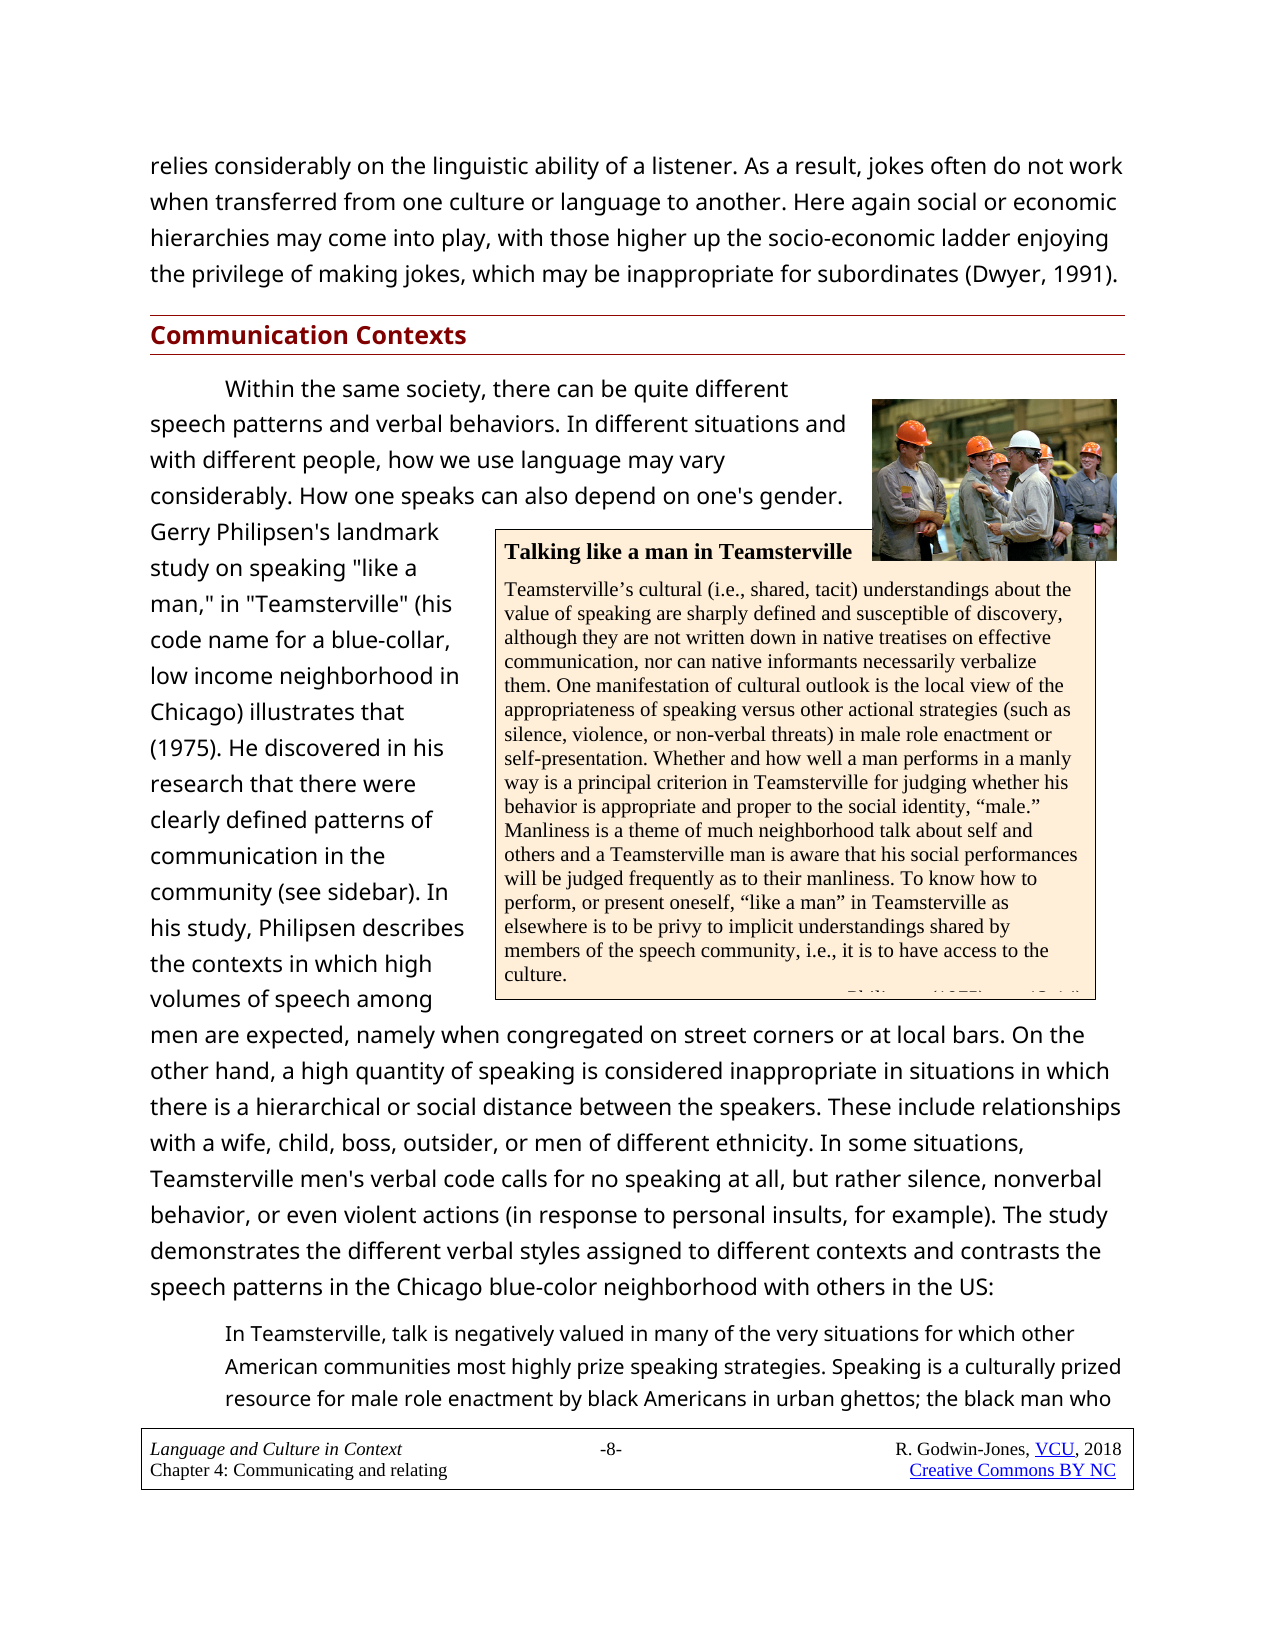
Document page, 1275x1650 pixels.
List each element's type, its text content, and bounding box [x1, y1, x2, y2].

subtitle Communication Contexts [150, 316, 1125, 354]
text Within the same society, there can be quite different speech patterns and verbal behaviors. In different situations and with different people, how we use language may vary considerably. How one speaks can also depend on one's gender. Gerry Philipsen's landmark study on speaking "like a man," in "Teamsterville" (his code name for a blue-collar, low income neighborhood in Chicago) illustrates that (1975). He discovered in his research that there were clearly defined patterns of communication in the community (see sidebar). In his study, Philipsen describes the contexts in which high volumes of speech among men are expected, namely when congregated on street corners or at local bars. On the other hand, a high quantity of speaking is considered inappropriate in situations in which there is a hierarchical or social distance between the speakers. These include relationships with a wife, child, boss, outsider, or men of different ethnicity. In some situations, Teamsterville men's verbal code calls for no speaking at all, but rather silence, nonverbal behavior, or even violent actions (in response to personal insults, for example). The study demonstrates the different verbal styles assigned to different contexts and contrasts the speech patterns in the Chicago blue-color neighborhood with others in the US: [150, 372, 1125, 1302]
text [150, 150, 1125, 289]
picture [872, 399, 1117, 561]
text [225, 1319, 1125, 1413]
